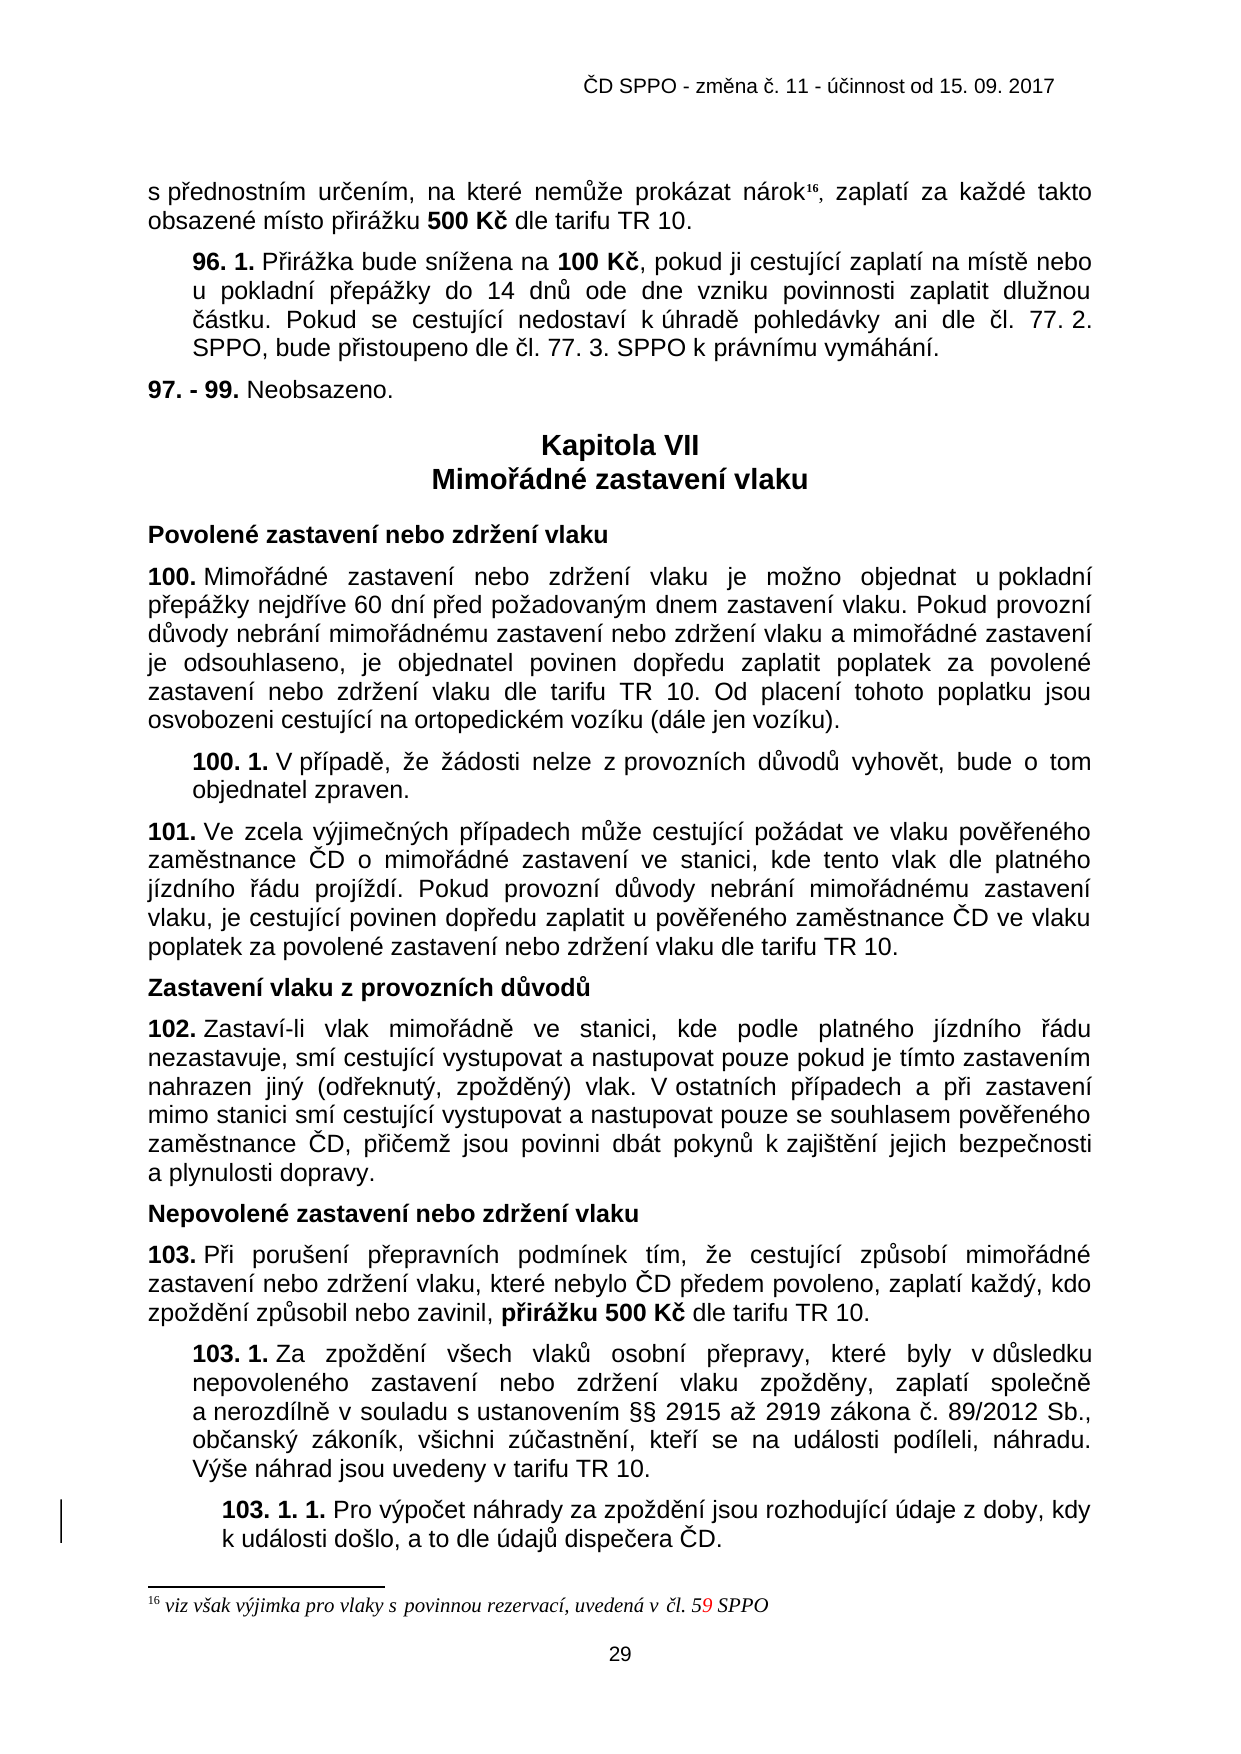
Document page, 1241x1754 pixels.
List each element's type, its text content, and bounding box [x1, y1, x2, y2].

text Kapitola VII [148, 428, 1092, 462]
text Mimořádné zastavení vlaku [148, 462, 1092, 496]
text 101. Ve zcela výjimečných případech může cestující požádat ve vlaku pověřeného zaměstnance ČD o mimořádné zastavení ve stanici, kde tento vlak dle platného jízdního řádu projíždí. Pokud provozní důvody nebrání mimořádnému zastavení vlaku, je cestující povinen dopředu zaplatit u pověřeného zaměstnance ČD ve vlaku poplatek za povolené zastavení nebo zdržení vlaku dle tarifu TR 10. [148, 817, 1092, 961]
text Nepovolené zastavení nebo zdržení vlaku [148, 1199, 1092, 1228]
text 103. 1. 1. Pro výpočet náhrady za zpoždění jsou rozhodující údaje z doby, kdy k události došlo, a to dle údajů dispečera ČD. [222, 1496, 1092, 1553]
text Povolené zastavení nebo zdržení vlaku [148, 521, 1092, 549]
text 102. Zastaví-li vlak mimořádně ve stanici, kde podle platného jízdního řádu nezastavuje, smí cestující vystupovat a nastupovat pouze pokud je tímto zastavením nahrazen jiný (odřeknutý, zpožděný) vlak. V ostatních případech a při zastavení mimo stanici smí cestující vystupovat a nastupovat pouze se souhlasem pověřeného zaměstnance ČD, přičemž jsou povinni dbát pokynů k zajištění jejich bezpečnosti a plynulosti dopravy. [148, 1014, 1092, 1187]
text Zastavení vlaku z provozních důvodů [148, 973, 1092, 1002]
text 100. Mimořádné zastavení nebo zdržení vlaku je možno objednat u pokladní přepážky nejdříve 60 dní před požadovaným dnem zastavení vlaku. Pokud provozní důvody nebrání mimořádnému zastavení nebo zdržení vlaku a mimořádné zastavení je odsouhlaseno, je objednatel povinen dopředu zaplatit poplatek za povolené zastavení nebo zdržení vlaku dle tarifu TR 10. Od placení tohoto poplatku jsou osvobozeni cestující na ortopedickém vozíku (dále jen vozíku). [148, 562, 1092, 734]
text 97. - 99. Neobsazeno. [148, 375, 1092, 403]
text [148, 177, 1092, 235]
text 96. 1. Přirážka bude snížena na 100 Kč, pokud ji cestující zaplatí na místě nebo u pokladní přepážky do 14 dnů ode dne vzniku povinnosti zaplatit dlužnou částku. Pokud se cestující nedostaví k úhradě pohledávky ani dle čl. 77. 2. SPPO, bude přistoupeno dle čl. 77. 3. SPPO k právnímu vymáhání. [192, 247, 1092, 362]
text 103. 1. Za zpoždění všech vlaků osobní přepravy, které byly v důsledku nepovoleného zastavení nebo zdržení vlaku zpožděny, zaplatí společně a nerozdílně v souladu s ustanovením §§ 2915 až 2919 zákona č. 89/2012 Sb., občanský zákoník, všichni zúčastnění, kteří se na události podíleli, náhradu. Výše náhrad jsou uvedeny v tarifu TR 10. [192, 1339, 1092, 1483]
text 100. 1. V případě, že žádosti nelze z provozních důvodů vyhovět, bude o tom objednatel zpraven. [192, 747, 1092, 804]
text 103. Při porušení přepravních podmínek tím, že cestující způsobí mimořádné zastavení nebo zdržení vlaku, které nebylo ČD předem povoleno, zaplatí každý, kdo zpoždění způsobil nebo zavinil, přirážku 500 Kč dle tarifu TR 10. [148, 1241, 1092, 1327]
